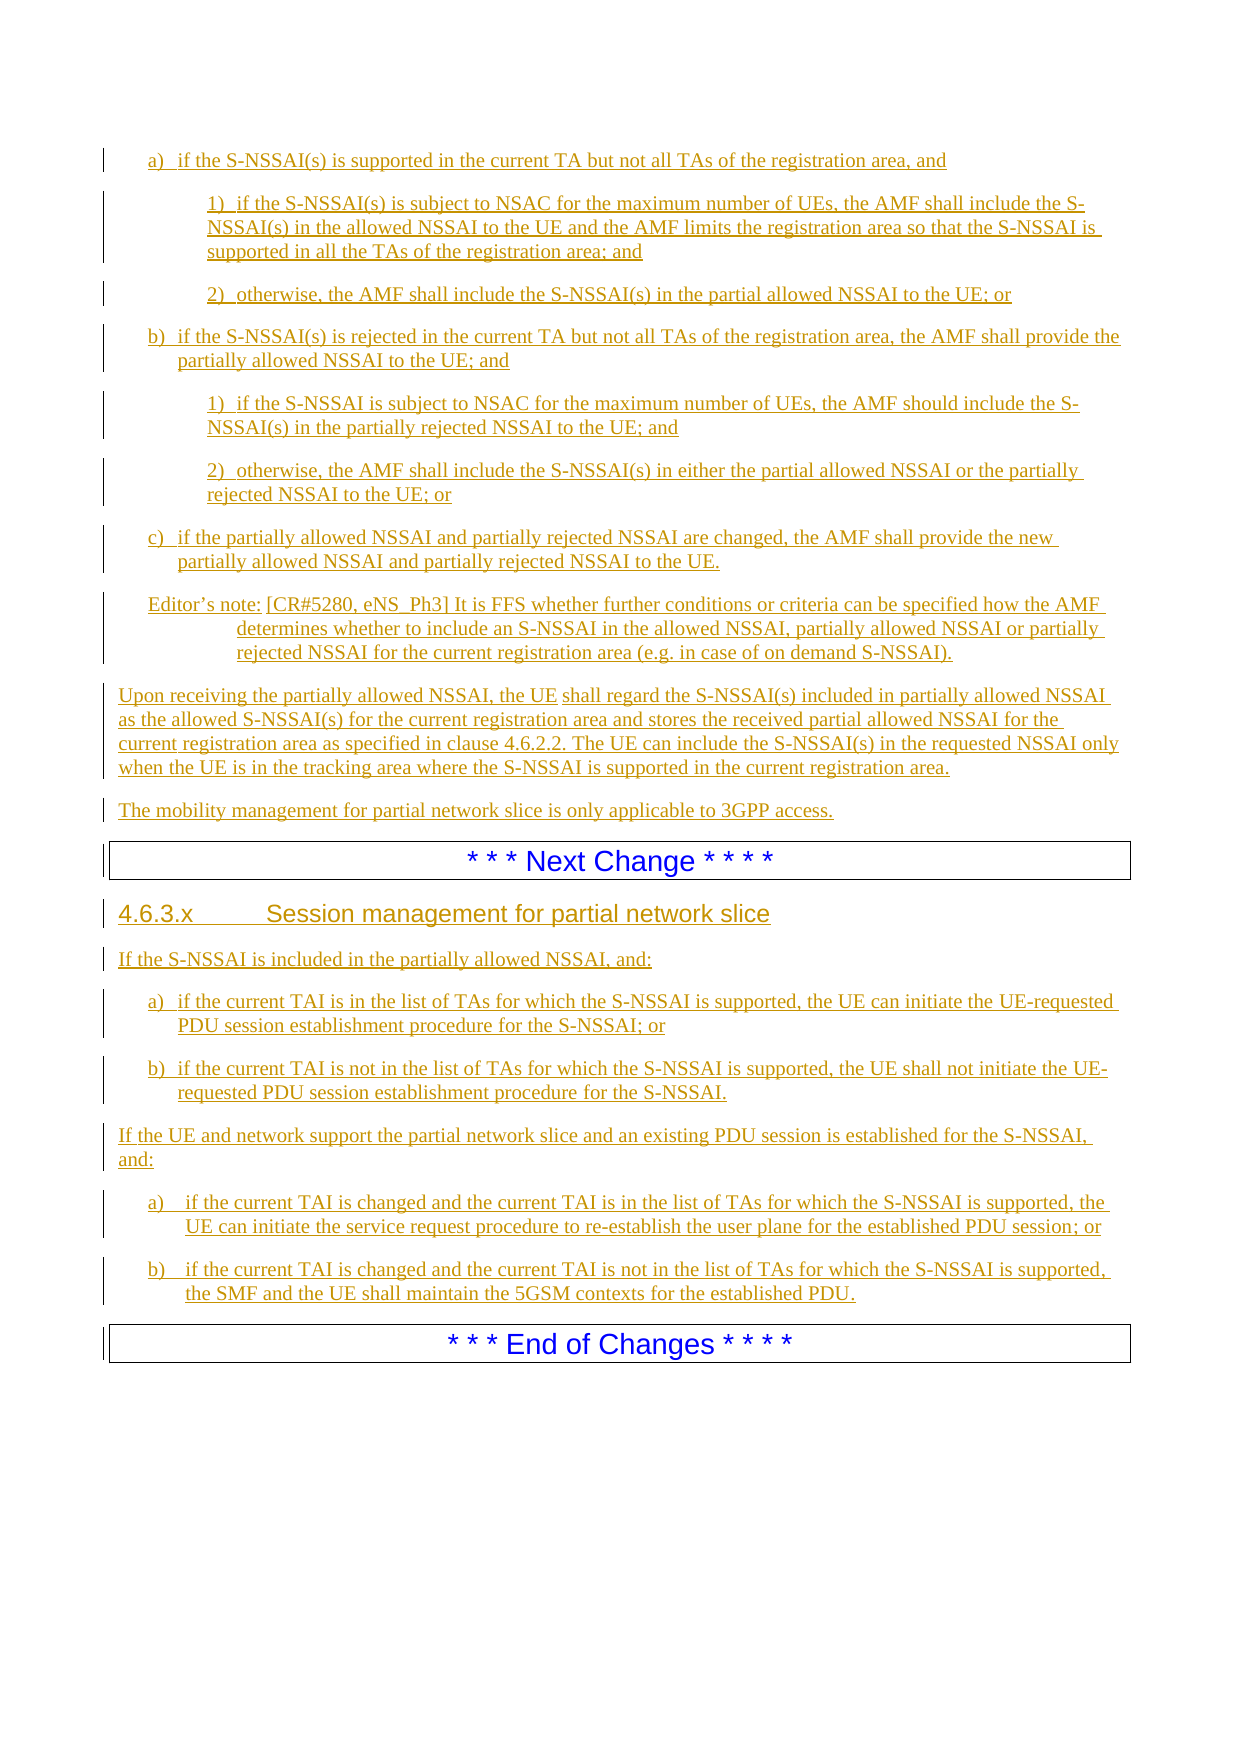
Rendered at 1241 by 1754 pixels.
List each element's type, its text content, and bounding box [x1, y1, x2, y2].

text * * * Next Change * * * * [110, 842, 1130, 879]
text * * * End of Changes * * * * [110, 1325, 1130, 1362]
